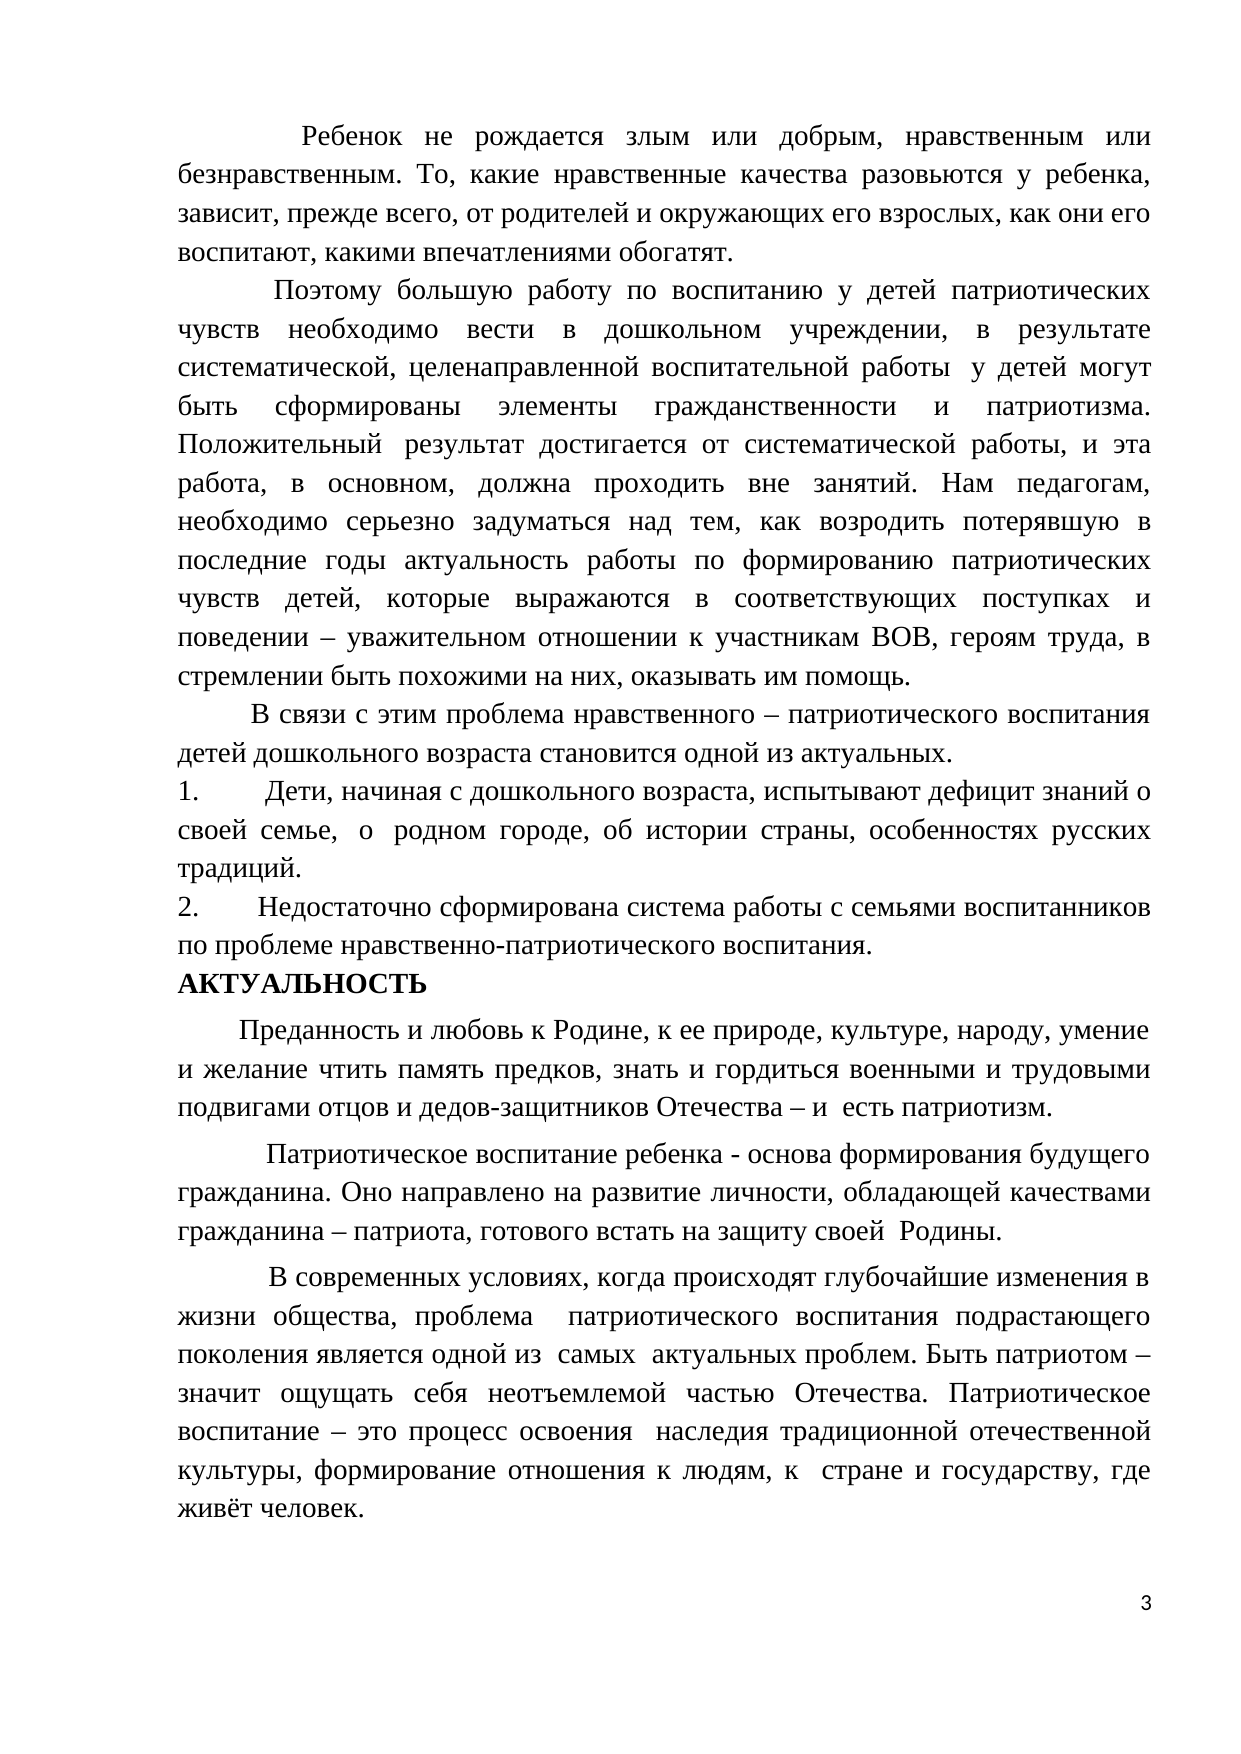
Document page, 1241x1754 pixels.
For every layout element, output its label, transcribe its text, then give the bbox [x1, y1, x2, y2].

text В связи с этим проблема нравственного – патриотического воспитания детей дошкольного возраста становится одной из актуальных. [177, 696, 1152, 768]
text 1. Дети, начиная с дошкольного возраста, испытывают дефицит знаний о своей семье, о родном городе, об истории страны, особенностях русских традиций. [177, 773, 1152, 884]
text В современных условиях, когда происходят глубочайшие изменения в жизни общества, проблема патриотического воспитания подрастающего поколения является одной из самых актуальных проблем. Быть патриотом – значит ощущать себя неотъемлемой частью Отечества. Патриотическое воспитание – это процесс освоения наследия традиционной отечественной культуры, формирование отношения к людям, к стране и государству, где живёт человек. [177, 1259, 1152, 1524]
text Поэтому большую работу по воспитанию у детей патриотических чувств необходимо вести в дошкольном учреждении, в результате систематической, целенаправленной воспитательной работы у детей могут быть сформированы элементы гражданственности и патриотизма. Положительный результат достигается от систематической работы, и эта работа, в основном, должна проходить вне занятий. Нам педагогам, необходимо серьезно задуматься над тем, как возродить потерявшую в последние годы актуальность работы по формированию патриотических чувств детей, которые выражаются в соответствующих поступках и поведении – уважительном отношении к участникам ВОВ, героям труда, в стремлении быть похожими на них, оказывать им помощь. [177, 272, 1152, 691]
text Преданность и любовь к Родине, к ее природе, культуре, народу, умение и желание чтить память предков, знать и гордиться военными и трудовыми подвигами отцов и дедов-защитников Отечества – и есть патриотизм. [177, 1012, 1152, 1123]
text АКТУАЛЬНОСТЬ [177, 966, 1152, 999]
text Патриотическое воспитание ребенка - основа формирования будущего гражданина. Оно направлено на развитие личности, обладающей качествами гражданина – патриота, готового встать на защиту своей Родины. [177, 1136, 1152, 1246]
text Ребенок не рождается злым или добрым, нравственным или безнравственным. То, какие нравственные качества разовьются у ребенка, зависит, прежде всего, от родителей и окружающих его взрослых, как они его воспитают, какими впечатлениями обогатят. [177, 118, 1152, 267]
text 2. Недостаточно сформирована система работы с семьями воспитанников по проблеме нравственно-патриотического воспитания. [177, 889, 1152, 961]
